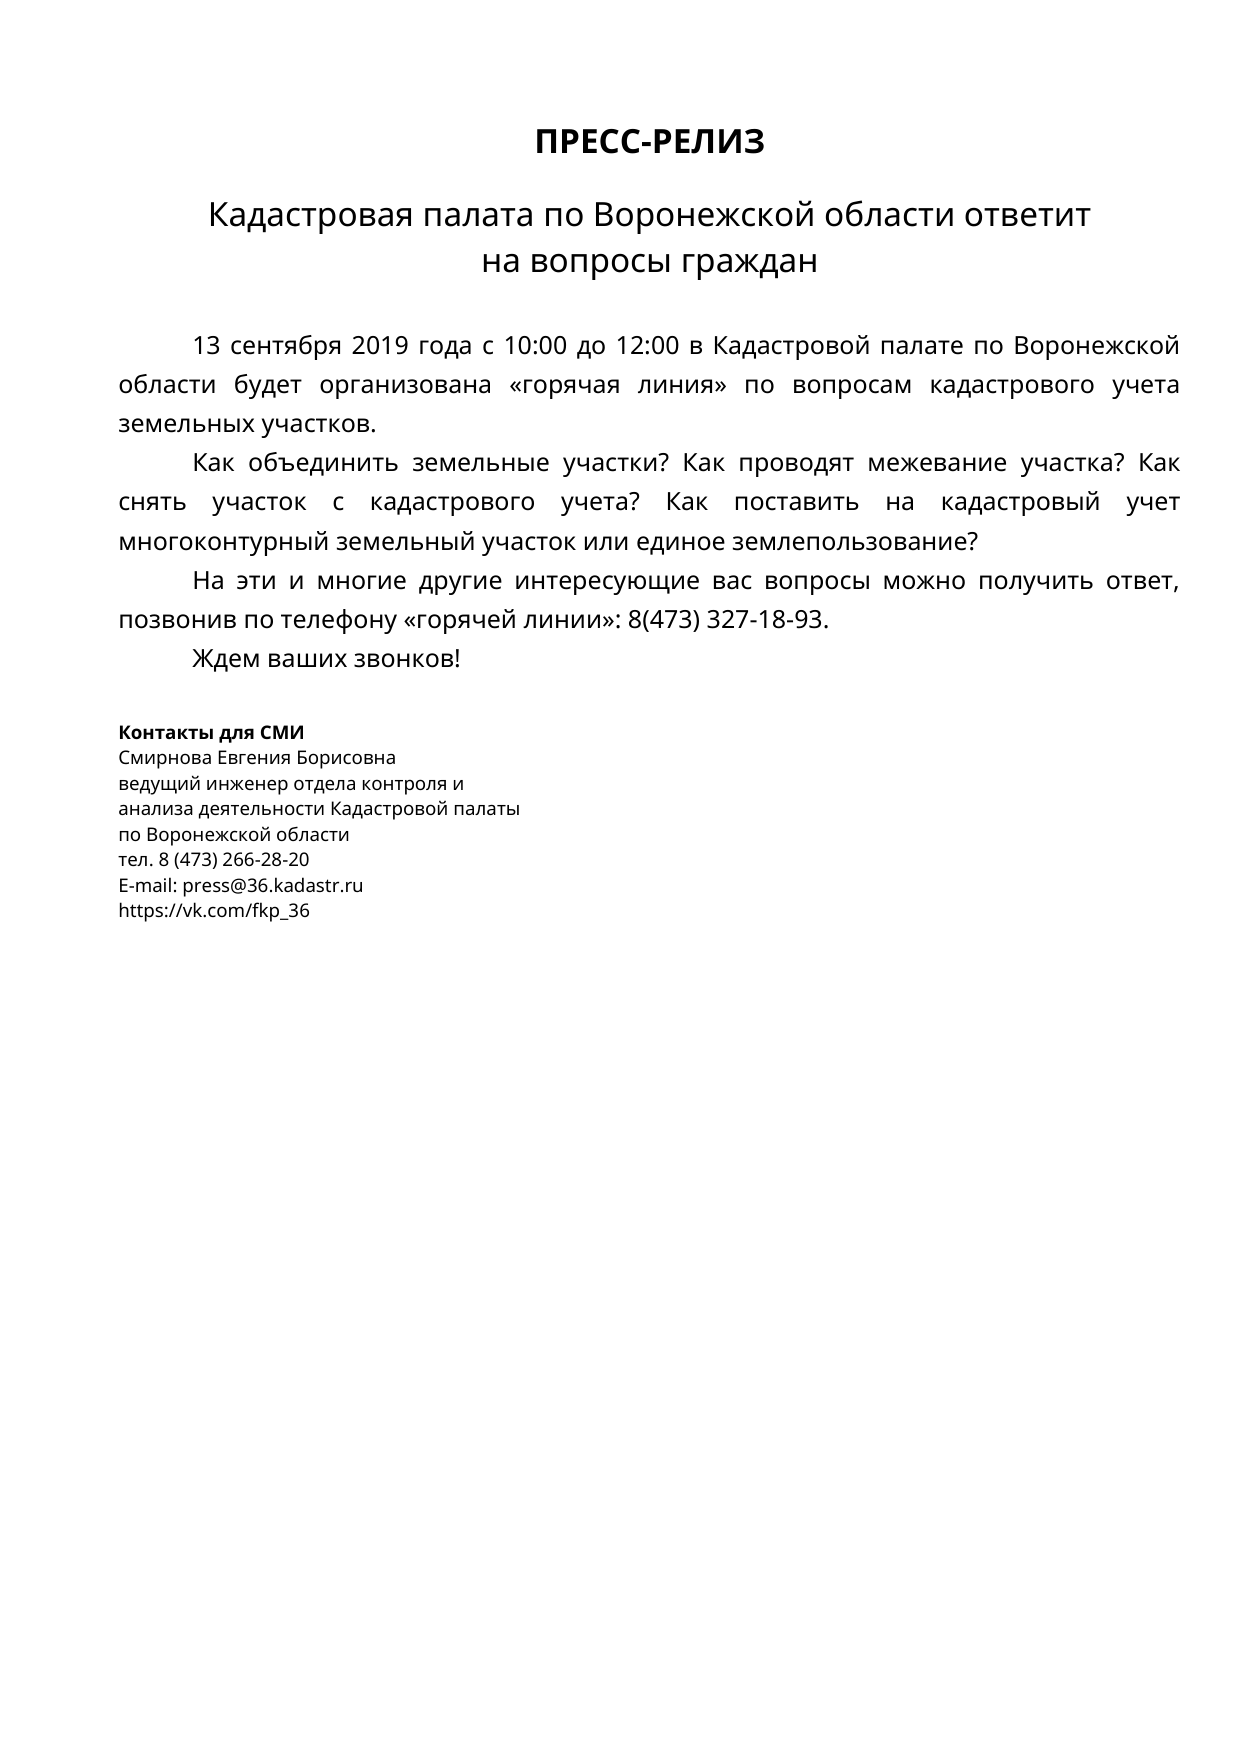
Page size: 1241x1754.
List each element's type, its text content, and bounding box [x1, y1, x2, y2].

text ПРЕСС-РЕЛИЗ [118, 118, 1181, 163]
text 13 сентября 2019 года с 10:00 до 12:00 в Кадастровой палате по Воронежской области будет организована «горячая линия» по вопросам кадастрового учета земельных участков. [118, 327, 1181, 440]
text E-mail: press@36.kadastr.ru [118, 872, 1181, 898]
text На эти и многие другие интересующие вас вопросы можно получить ответ, позвонив по телефону «горячей линии»: 8(473) 327-18-93. [118, 562, 1181, 636]
text по Воронежской области [118, 821, 1181, 847]
text https://vk.com/fkp_36 [118, 898, 1181, 923]
text тел. 8 (473) 266-28-20 [118, 847, 1181, 872]
text анализа деятельности Кадастровой палаты [118, 796, 1181, 821]
text на вопросы граждан [118, 237, 1181, 282]
text Кадастровая палата по Воронежской области ответит [118, 191, 1181, 237]
text ведущий инженер отдела контроля и [118, 770, 1181, 796]
text Контакты для СМИ [118, 719, 1181, 744]
text Как объединить земельные участки? Как проводят межевание участка? Как снять участок с кадастрового учета? Как поставить на кадастровый учет многоконтурный земельный участок или единое землепользование? [118, 445, 1181, 557]
text Ждем ваших звонков! [118, 641, 1181, 675]
text Смирнова Евгения Борисовна [118, 744, 1181, 770]
